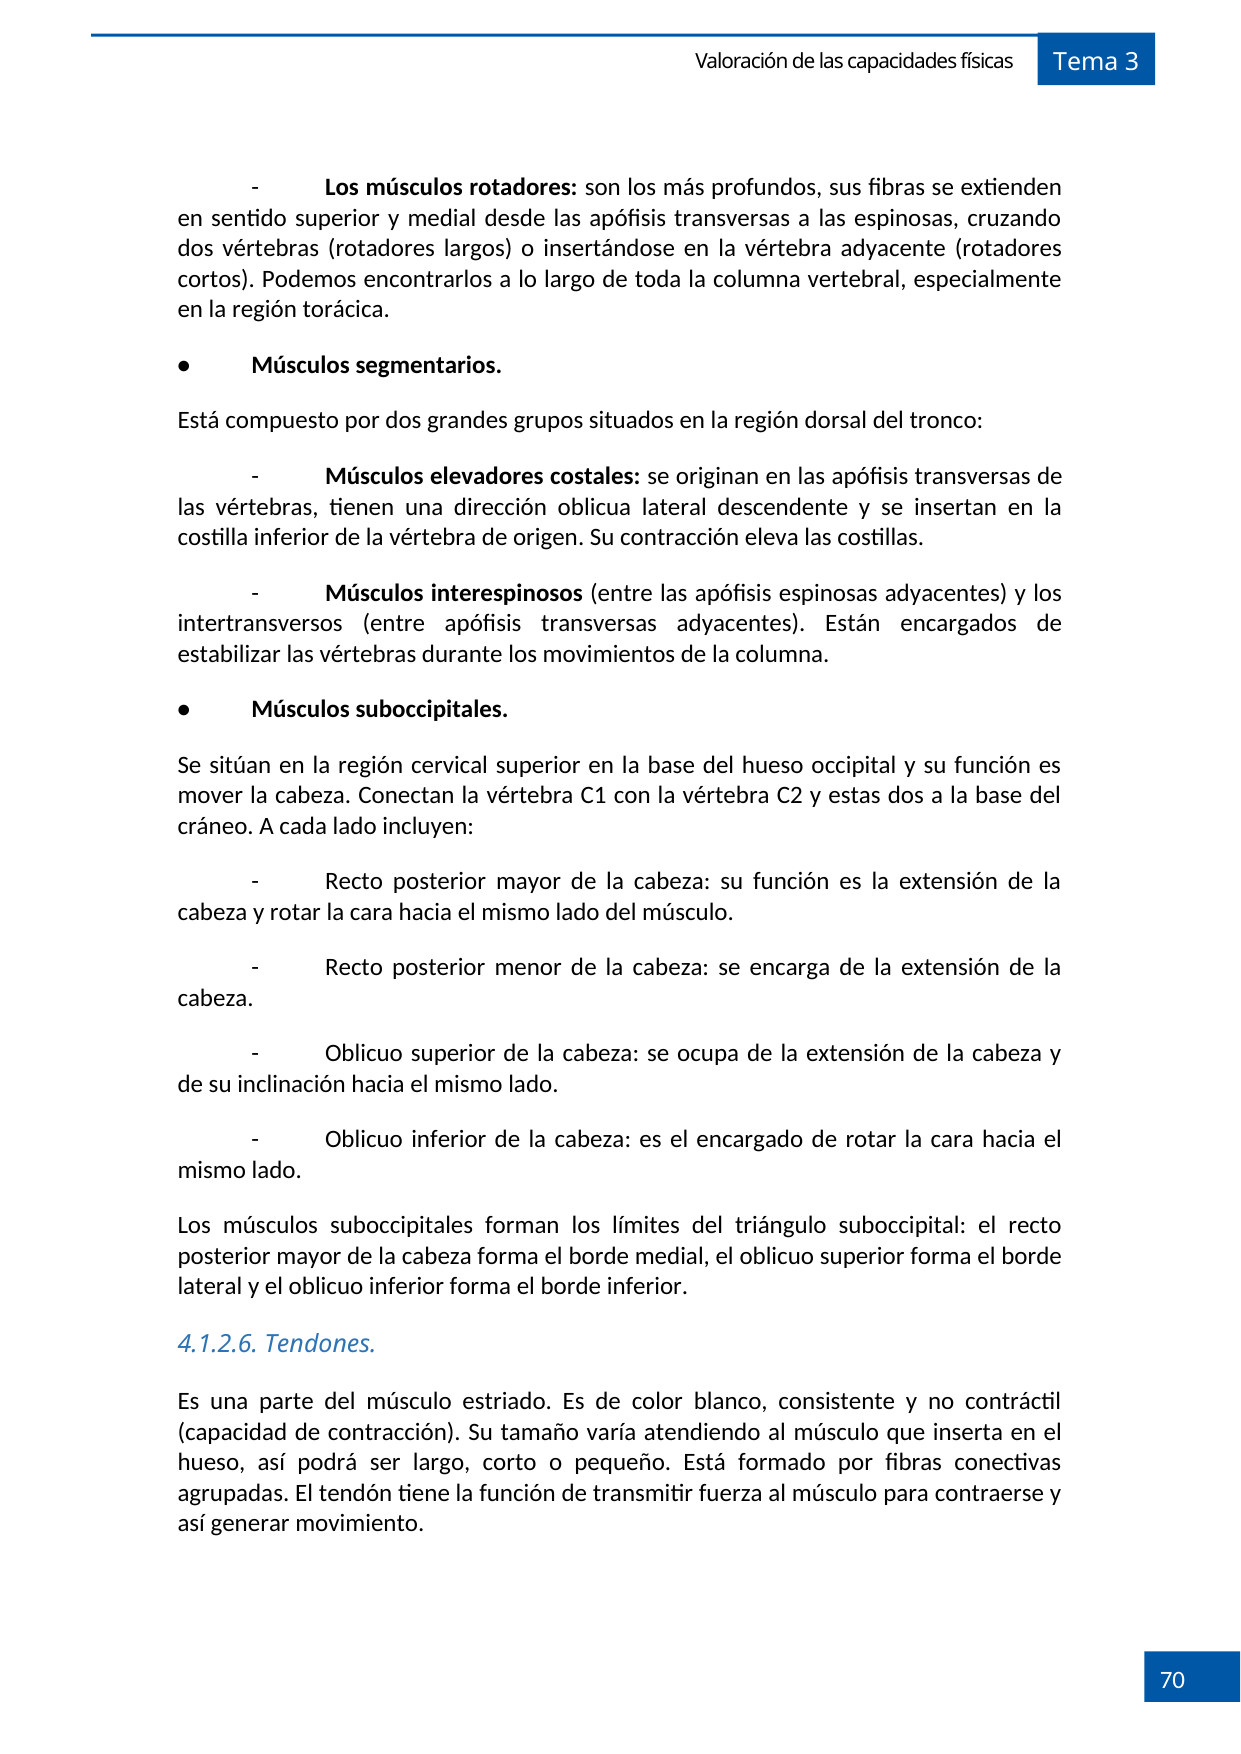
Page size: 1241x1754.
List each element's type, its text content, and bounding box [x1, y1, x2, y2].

text - Recto posterior mayor de la cabeza: su función es la extensión de la cabeza y rotar la cara hacia el mismo lado del músculo. [177, 865, 1063, 926]
text Está compuesto por dos grandes grupos situados en la región dorsal del tronco: [177, 404, 1063, 435]
text • Músculos suboccipitales. [177, 693, 1063, 724]
text - Los músculos rotadores: son los más profundos, sus fibras se extienden en sentido superior y medial desde las apófisis transversas a las espinosas, cruzando dos vértebras (rotadores largos) o insertándose en la vértebra adyacente (rotadores cortos). Podemos encontrarlos a lo largo de toda la columna vertebral, especialmente en la región torácica. [177, 171, 1063, 324]
text Se sitúan en la región cervical superior en la base del hueso occipital y su función es mover la cabeza. Conectan la vértebra C1 con la vértebra C2 y estas dos a la base del cráneo. A cada lado incluyen: [177, 749, 1063, 840]
text - Oblicuo inferior de la cabeza: es el encargado de rotar la cara hacia el mismo lado. [177, 1123, 1063, 1184]
text - Músculos interespinosos (entre las apófisis espinosas adyacentes) y los intertransversos (entre apófisis transversas adyacentes). Están encargados de estabilizar las vértebras durante los movimientos de la columna. [177, 577, 1063, 668]
text • Músculos segmentarios. [177, 349, 1063, 379]
text - Oblicuo superior de la cabeza: se ocupa de la extensión de la cabeza y de su inclinación hacia el mismo lado. [177, 1037, 1063, 1098]
text Es una parte del músculo estriado. Es de color blanco, consistente y no contráctil (capacidad de contracción). Su tamaño varía atendiendo al músculo que inserta en el hueso, así podrá ser largo, corto o pequeño. Está formado por fibras conectivas agrupadas. El tendón tiene la función de transmitir fuerza al músculo para contraerse y así generar movimiento. [177, 1385, 1063, 1538]
text Los músculos suboccipitales forman los límites del triángulo suboccipital: el recto posterior mayor de la cabeza forma el borde medial, el oblicuo superior forma el borde lateral y el oblicuo inferior forma el borde inferior. [177, 1209, 1063, 1301]
subtitle 4.1.2.6. Tendones. [177, 1326, 1063, 1360]
text - Recto posterior menor de la cabeza: se encarga de la extensión de la cabeza. [177, 951, 1063, 1012]
text - Músculos elevadores costales: se originan en las apófisis transversas de las vértebras, tienen una dirección oblicua lateral descendente y se insertan en la costilla inferior de la vértebra de origen. Su contracción eleva las costillas. [177, 460, 1063, 552]
